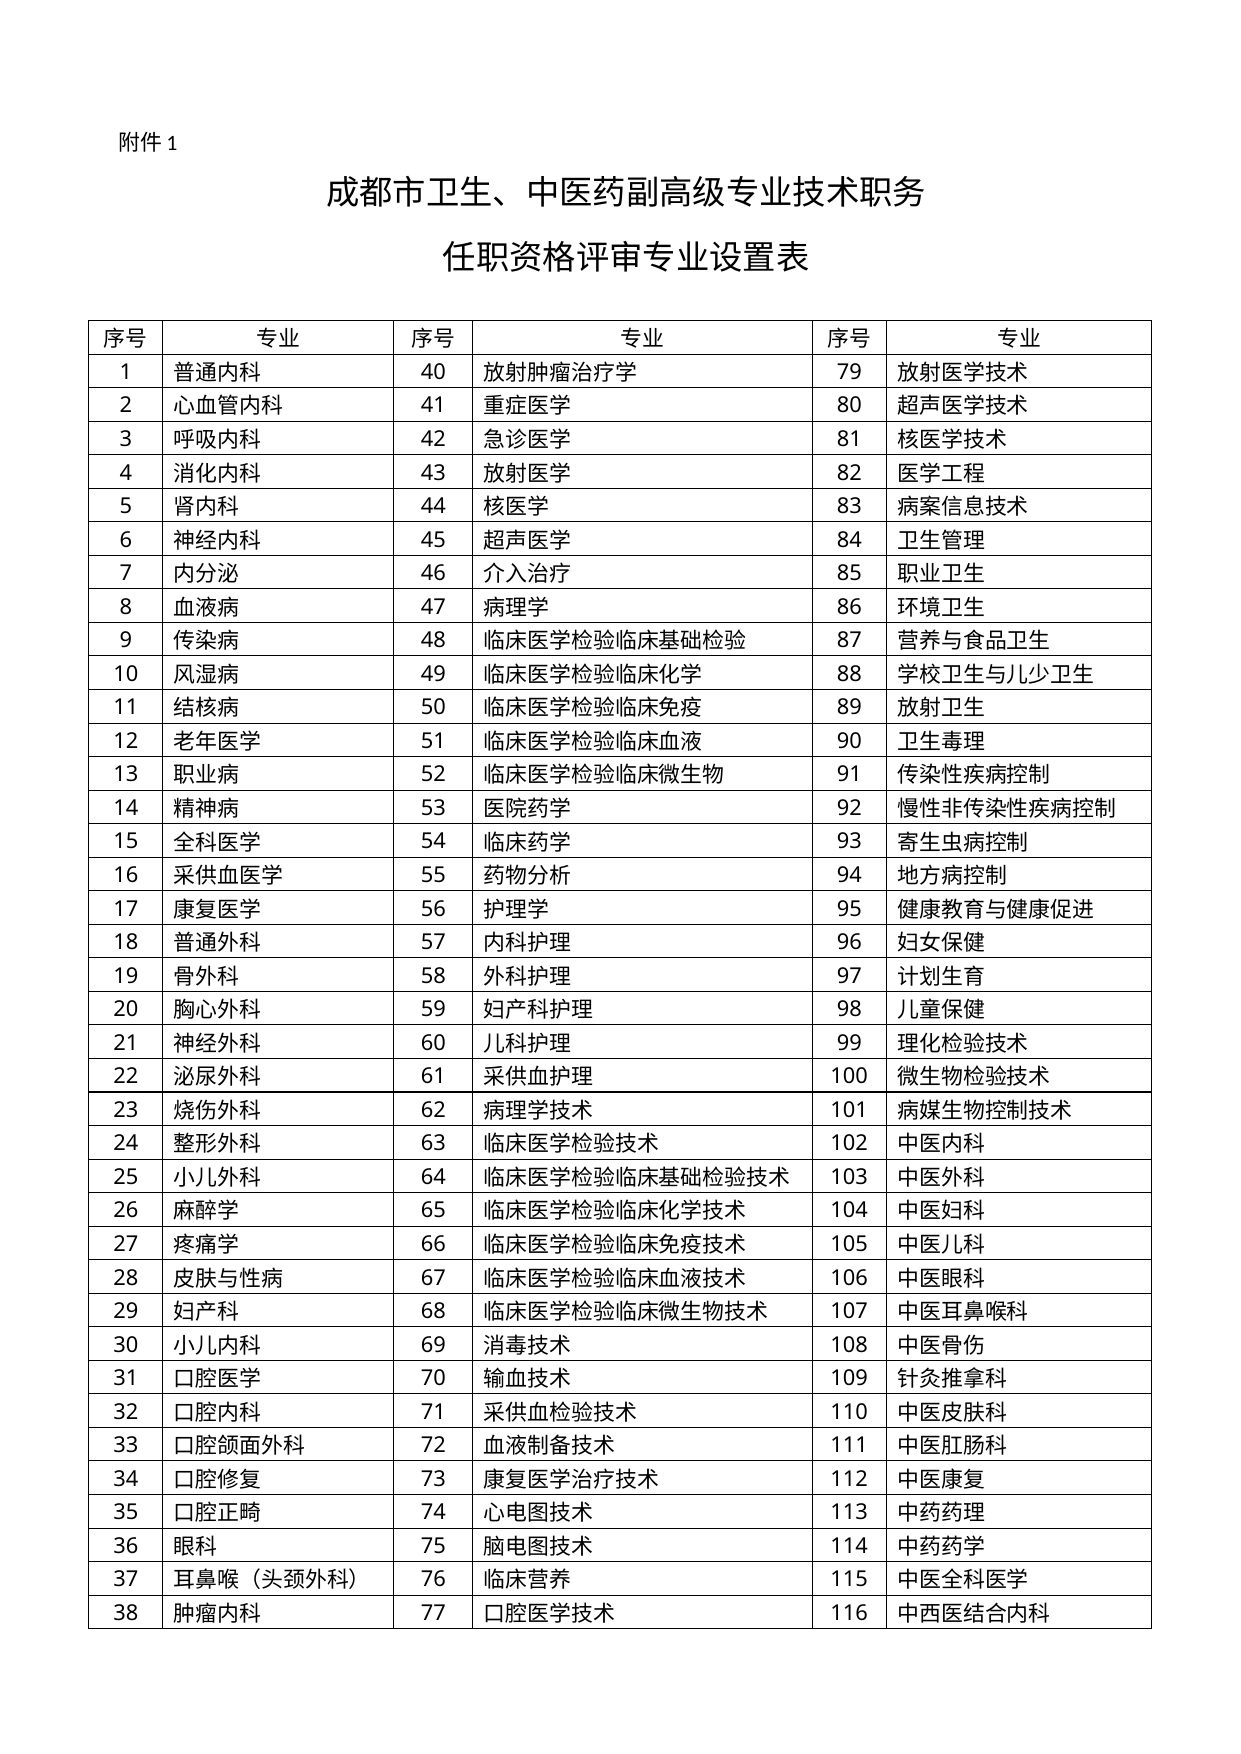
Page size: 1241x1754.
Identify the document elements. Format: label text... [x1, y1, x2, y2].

table_cell 43 [394, 455, 472, 488]
table_cell 临床医学检验临床微生物 [473, 757, 812, 789]
table_cell 血液制备技术 [473, 1428, 812, 1460]
table_cell 100 [813, 1059, 886, 1091]
table_cell 微生物检验技术 [887, 1059, 1151, 1091]
table_cell 口腔医学技术 [473, 1596, 812, 1628]
table_cell 精神病 [163, 791, 393, 823]
table_cell 呼吸内科 [163, 422, 393, 454]
table_cell 采供血护理 [473, 1059, 812, 1091]
table_cell 肾内科 [163, 489, 393, 521]
table_cell 25 [89, 1160, 162, 1192]
table_cell 护理学 [473, 891, 812, 924]
table_cell 普通外科 [163, 925, 393, 957]
table_cell 病案信息技术 [887, 489, 1151, 521]
table_cell 中医妇科 [887, 1193, 1151, 1226]
table_cell 核医学技术 [887, 422, 1151, 454]
table_cell 心电图技术 [473, 1495, 812, 1527]
text 附件1 [118, 125, 1134, 157]
table_cell 93 [813, 824, 886, 857]
table_cell 疼痛学 [163, 1227, 393, 1259]
table_cell 17 [89, 891, 162, 924]
text 成都市卫生、中医药副高级专业技术职务 [118, 157, 1134, 222]
table_cell 29 [89, 1294, 162, 1326]
table_cell 临床医学检验临床血液 [473, 724, 812, 756]
table_cell 口腔修复 [163, 1461, 393, 1494]
table_cell 传染性疾病控制 [887, 757, 1151, 789]
table_cell 放射肿瘤治疗学 [473, 355, 812, 387]
table_cell 烧伤外科 [163, 1093, 393, 1125]
table_cell 59 [394, 992, 472, 1024]
table_cell 90 [813, 724, 886, 756]
table_cell 86 [813, 589, 886, 622]
table_cell 医院药学 [473, 791, 812, 823]
table_cell 92 [813, 791, 886, 823]
table_cell 口腔颌面外科 [163, 1428, 393, 1460]
table_cell 整形外科 [163, 1126, 393, 1158]
table_cell 57 [394, 925, 472, 957]
table_cell 22 [89, 1059, 162, 1091]
table_cell 临床医学检验临床化学技术 [473, 1193, 812, 1226]
table_cell 采供血检验技术 [473, 1394, 812, 1427]
table_cell 84 [813, 522, 886, 555]
table_cell 急诊医学 [473, 422, 812, 454]
table_cell 83 [813, 489, 886, 521]
table_cell 心血管内科 [163, 388, 393, 421]
table_cell 传染病 [163, 623, 393, 655]
table_cell 药物分析 [473, 858, 812, 890]
table_cell 采供血医学 [163, 858, 393, 890]
table_cell 61 [394, 1059, 472, 1091]
table_cell 88 [813, 656, 886, 689]
table_cell 44 [394, 489, 472, 521]
table_cell 儿童保健 [887, 992, 1151, 1024]
table_header 序号 [394, 321, 472, 353]
table_cell 52 [394, 757, 472, 789]
table_cell 42 [394, 422, 472, 454]
table_cell 中医耳鼻喉科 [887, 1294, 1151, 1326]
table_cell 临床医学检验临床基础检验技术 [473, 1160, 812, 1192]
table_cell 临床医学检验临床微生物技术 [473, 1294, 812, 1326]
table_cell 口腔医学 [163, 1361, 393, 1393]
table_header 专业 [887, 321, 1151, 353]
table_cell 中药药学 [887, 1529, 1151, 1561]
table_cell 3 [89, 422, 162, 454]
table_cell 环境卫生 [887, 589, 1151, 622]
table_cell 21 [89, 1025, 162, 1058]
table_cell 72 [394, 1428, 472, 1460]
table_cell 71 [394, 1394, 472, 1427]
table_cell 104 [813, 1193, 886, 1226]
table_cell 中医眼科 [887, 1260, 1151, 1293]
table_cell 慢性非传染性疾病控制 [887, 791, 1151, 823]
table_cell 62 [394, 1093, 472, 1125]
table_cell 19 [89, 958, 162, 991]
table_cell 4 [89, 455, 162, 488]
table_cell 重症医学 [473, 388, 812, 421]
table_cell 106 [813, 1260, 886, 1293]
table_cell 9 [89, 623, 162, 655]
table_cell 63 [394, 1126, 472, 1158]
table_cell 职业病 [163, 757, 393, 789]
table_cell 108 [813, 1327, 886, 1360]
table_cell 105 [813, 1227, 886, 1259]
table_cell 泌尿外科 [163, 1059, 393, 1091]
table_cell 妇女保健 [887, 925, 1151, 957]
table_cell 消化内科 [163, 455, 393, 488]
table_cell 50 [394, 690, 472, 722]
table_cell 脑电图技术 [473, 1529, 812, 1561]
table_cell 116 [813, 1596, 886, 1628]
table_cell 58 [394, 958, 472, 991]
table_cell 临床医学检验临床基础检验 [473, 623, 812, 655]
table_cell 56 [394, 891, 472, 924]
table_cell 101 [813, 1093, 886, 1125]
table_cell 消毒技术 [473, 1327, 812, 1360]
table_cell 94 [813, 858, 886, 890]
table_cell 91 [813, 757, 886, 789]
table_cell 70 [394, 1361, 472, 1393]
table_cell 寄生虫病控制 [887, 824, 1151, 857]
table_cell 老年医学 [163, 724, 393, 756]
table_cell 74 [394, 1495, 472, 1527]
table_cell 小儿内科 [163, 1327, 393, 1360]
table_cell 中医儿科 [887, 1227, 1151, 1259]
table_cell 82 [813, 455, 886, 488]
table_cell 结核病 [163, 690, 393, 722]
table_cell 80 [813, 388, 886, 421]
table_cell 介入治疗 [473, 556, 812, 588]
table_cell 临床药学 [473, 824, 812, 857]
table_cell 28 [89, 1260, 162, 1293]
table_cell 医学工程 [887, 455, 1151, 488]
table_cell 79 [813, 355, 886, 387]
table_cell 12 [89, 724, 162, 756]
table_cell 2 [89, 388, 162, 421]
table_cell 卫生毒理 [887, 724, 1151, 756]
table_cell 110 [813, 1394, 886, 1427]
table_cell 中医全科医学 [887, 1562, 1151, 1594]
table_cell 14 [89, 791, 162, 823]
table_cell 血液病 [163, 589, 393, 622]
table_cell 超声医学 [473, 522, 812, 555]
table_cell 口腔内科 [163, 1394, 393, 1427]
table_cell 风湿病 [163, 656, 393, 689]
table_cell 102 [813, 1126, 886, 1158]
table_cell 73 [394, 1461, 472, 1494]
table_cell 普通内科 [163, 355, 393, 387]
table_cell 37 [89, 1562, 162, 1594]
table_cell 临床医学检验临床血液技术 [473, 1260, 812, 1293]
table_cell 60 [394, 1025, 472, 1058]
table_cell 40 [394, 355, 472, 387]
table_cell 8 [89, 589, 162, 622]
table_cell 16 [89, 858, 162, 890]
table_cell 儿科护理 [473, 1025, 812, 1058]
text 任职资格评审专业设置表 [118, 222, 1134, 287]
table_cell 神经内科 [163, 522, 393, 555]
table_cell 妇产科护理 [473, 992, 812, 1024]
table_cell 肿瘤内科 [163, 1596, 393, 1628]
table_cell 23 [89, 1093, 162, 1125]
table_cell 76 [394, 1562, 472, 1594]
table_cell 75 [394, 1529, 472, 1561]
table_cell 临床医学检验临床免疫 [473, 690, 812, 722]
table_cell 49 [394, 656, 472, 689]
table_cell 临床营养 [473, 1562, 812, 1594]
table_cell 中医内科 [887, 1126, 1151, 1158]
table_cell 18 [89, 925, 162, 957]
table_cell 65 [394, 1193, 472, 1226]
table_cell 15 [89, 824, 162, 857]
table_cell 47 [394, 589, 472, 622]
table_cell 7 [89, 556, 162, 588]
table_cell 学校卫生与儿少卫生 [887, 656, 1151, 689]
table_cell 69 [394, 1327, 472, 1360]
table_cell 病理学技术 [473, 1093, 812, 1125]
table_cell 健康教育与健康促进 [887, 891, 1151, 924]
table_cell 51 [394, 724, 472, 756]
table_cell 神经外科 [163, 1025, 393, 1058]
table_cell 计划生育 [887, 958, 1151, 991]
table_cell 6 [89, 522, 162, 555]
table_cell 115 [813, 1562, 886, 1594]
table_cell 103 [813, 1160, 886, 1192]
table_cell 中医康复 [887, 1461, 1151, 1494]
table_cell 眼科 [163, 1529, 393, 1561]
table_cell 111 [813, 1428, 886, 1460]
table_cell 64 [394, 1160, 472, 1192]
table_cell 27 [89, 1227, 162, 1259]
table_cell 临床医学检验技术 [473, 1126, 812, 1158]
table_cell 放射医学技术 [887, 355, 1151, 387]
table_cell 全科医学 [163, 824, 393, 857]
table_cell 98 [813, 992, 886, 1024]
table_cell 胸心外科 [163, 992, 393, 1024]
table_cell 5 [89, 489, 162, 521]
table_cell 112 [813, 1461, 886, 1494]
table_cell 36 [89, 1529, 162, 1561]
table_cell 107 [813, 1294, 886, 1326]
table_cell 康复医学 [163, 891, 393, 924]
table_cell 114 [813, 1529, 886, 1561]
table_cell 输血技术 [473, 1361, 812, 1393]
table_cell 职业卫生 [887, 556, 1151, 588]
table_cell 临床医学检验临床化学 [473, 656, 812, 689]
table_cell 85 [813, 556, 886, 588]
table_cell 中医皮肤科 [887, 1394, 1151, 1427]
table_cell 中医肛肠科 [887, 1428, 1151, 1460]
table_cell 针灸推拿科 [887, 1361, 1151, 1393]
table_cell 32 [89, 1394, 162, 1427]
table_cell 地方病控制 [887, 858, 1151, 890]
table_cell 54 [394, 824, 472, 857]
table_cell 66 [394, 1227, 472, 1259]
table_cell 24 [89, 1126, 162, 1158]
table_cell 耳鼻喉（头颈外科） [163, 1562, 393, 1594]
table_cell 53 [394, 791, 472, 823]
table_cell 33 [89, 1428, 162, 1460]
table_cell 内分泌 [163, 556, 393, 588]
table_cell 30 [89, 1327, 162, 1360]
table_cell 理化检验技术 [887, 1025, 1151, 1058]
table_cell 95 [813, 891, 886, 924]
table_cell 卫生管理 [887, 522, 1151, 555]
table_cell 皮肤与性病 [163, 1260, 393, 1293]
table_cell 中医骨伤 [887, 1327, 1151, 1360]
table_cell 48 [394, 623, 472, 655]
table_cell 55 [394, 858, 472, 890]
table_cell 20 [89, 992, 162, 1024]
table_cell 41 [394, 388, 472, 421]
table_header 序号 [813, 321, 886, 353]
table_cell 中西医结合内科 [887, 1596, 1151, 1628]
table_cell 内科护理 [473, 925, 812, 957]
table_cell 妇产科 [163, 1294, 393, 1326]
table_cell 11 [89, 690, 162, 722]
table_cell 31 [89, 1361, 162, 1393]
table_cell 病理学 [473, 589, 812, 622]
table_cell 口腔正畸 [163, 1495, 393, 1527]
table_cell 康复医学治疗技术 [473, 1461, 812, 1494]
table_cell 超声医学技术 [887, 388, 1151, 421]
table_cell 放射医学 [473, 455, 812, 488]
table_cell 病媒生物控制技术 [887, 1093, 1151, 1125]
table_cell 小儿外科 [163, 1160, 393, 1192]
table_cell 中医外科 [887, 1160, 1151, 1192]
table_cell 77 [394, 1596, 472, 1628]
table_cell 45 [394, 522, 472, 555]
table_cell 38 [89, 1596, 162, 1628]
table_cell 99 [813, 1025, 886, 1058]
table_cell 放射卫生 [887, 690, 1151, 722]
table_cell 13 [89, 757, 162, 789]
table_header 专业 [473, 321, 812, 353]
table_cell 87 [813, 623, 886, 655]
table_cell 营养与食品卫生 [887, 623, 1151, 655]
table_header 序号 [89, 321, 162, 353]
table_cell 113 [813, 1495, 886, 1527]
table_cell 68 [394, 1294, 472, 1326]
table_cell 97 [813, 958, 886, 991]
table_cell 96 [813, 925, 886, 957]
table_cell 骨外科 [163, 958, 393, 991]
table_cell 1 [89, 355, 162, 387]
table_cell 核医学 [473, 489, 812, 521]
table_cell 临床医学检验临床免疫技术 [473, 1227, 812, 1259]
table_cell 中药药理 [887, 1495, 1151, 1527]
table_cell 89 [813, 690, 886, 722]
table_cell 67 [394, 1260, 472, 1293]
table_cell 麻醉学 [163, 1193, 393, 1226]
table_header 专业 [163, 321, 393, 353]
table_cell 34 [89, 1461, 162, 1494]
table_cell 109 [813, 1361, 886, 1393]
table_cell 81 [813, 422, 886, 454]
table_cell 26 [89, 1193, 162, 1226]
table_cell 外科护理 [473, 958, 812, 991]
table_cell 35 [89, 1495, 162, 1527]
table_cell 46 [394, 556, 472, 588]
table_cell 10 [89, 656, 162, 689]
